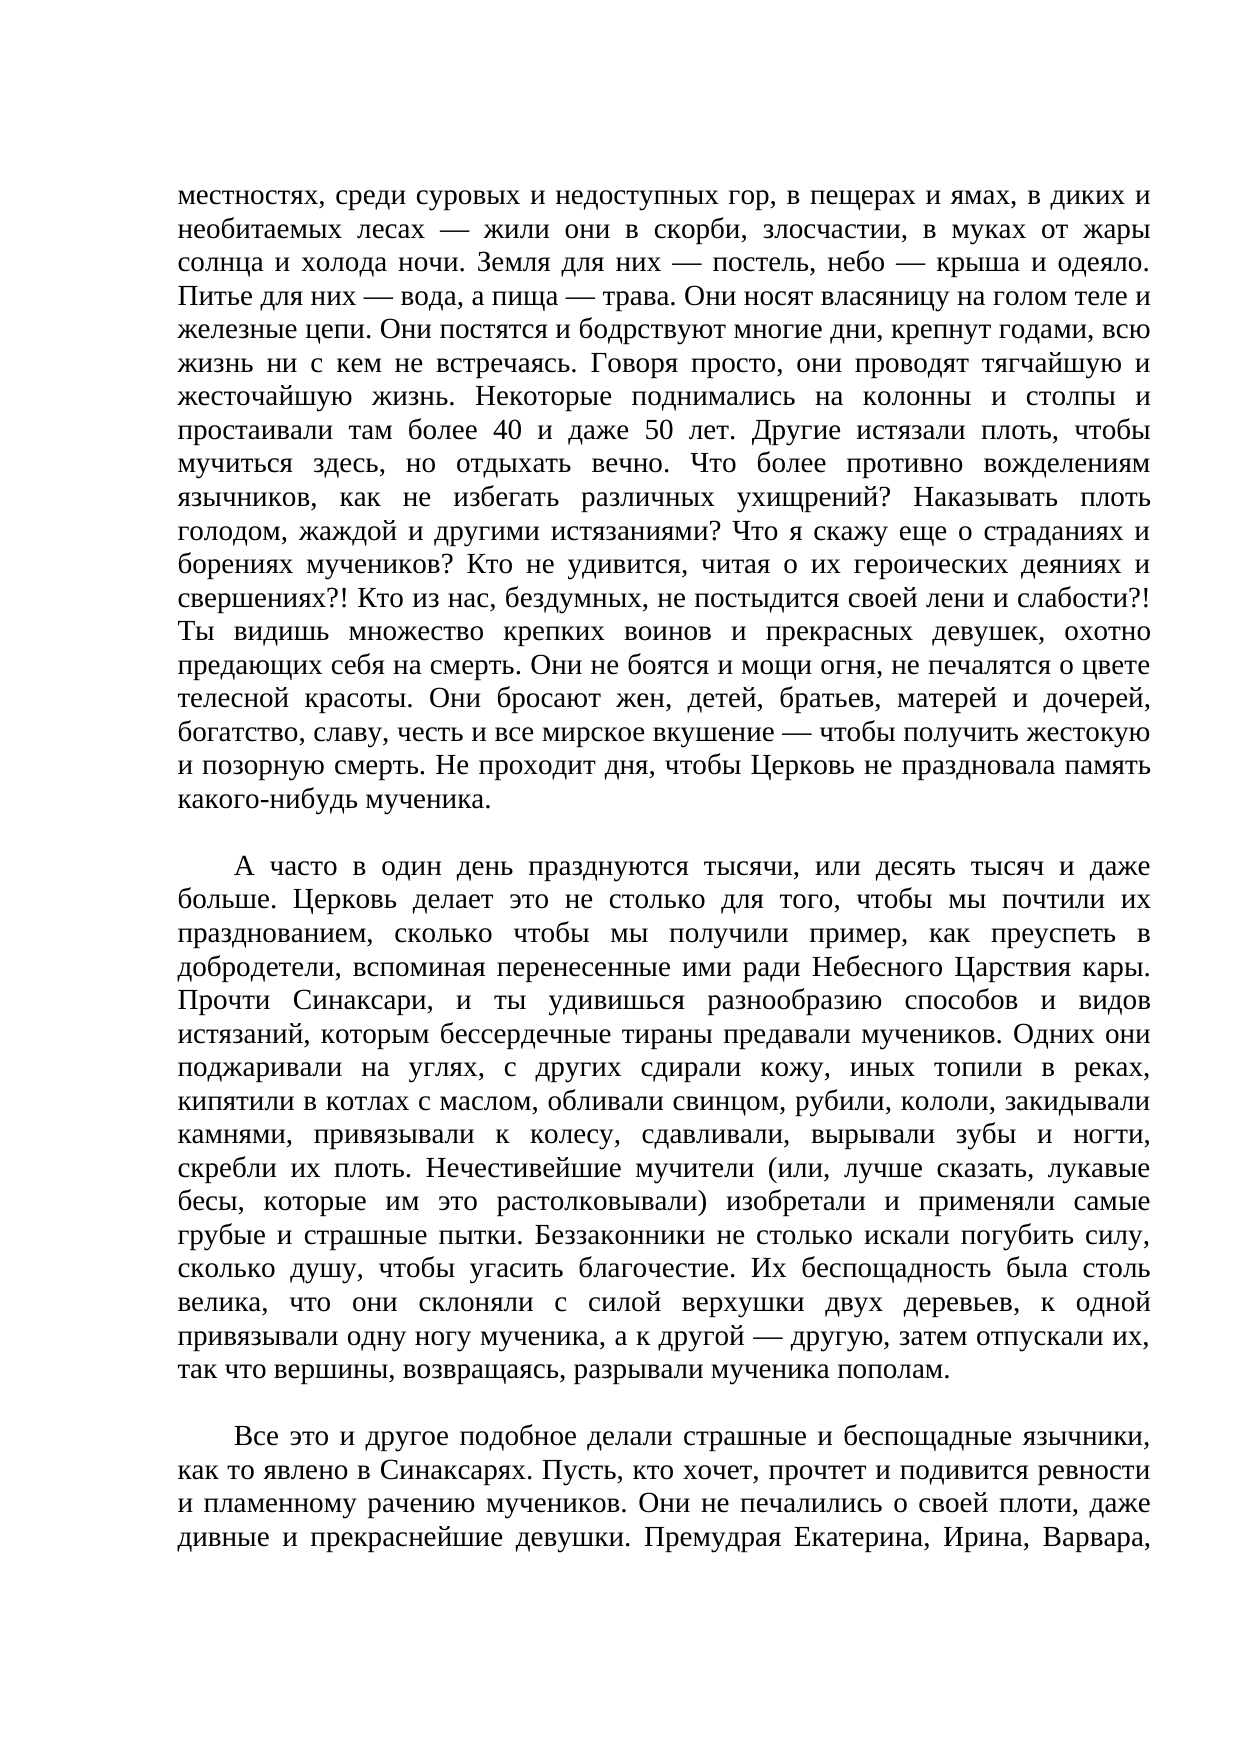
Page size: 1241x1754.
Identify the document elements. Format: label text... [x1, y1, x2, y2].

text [177, 1418, 1152, 1552]
text А часто в один день празднуются тысячи, или десять тысяч и даже больше. Церковь делает это не столько для того, чтобы мы почтили их празднованием, сколько чтобы мы получили пример, как преуспеть в добродетели, вспоминая перенесенные ими ради Небесного Царствия кары. Прочти Синаксари, и ты удивишься разнообразию способов и видов истязаний, которым бессердечные тираны предавали мучеников. Одних они поджаривали на углях, с других сдирали кожу, иных топили в реках, кипятили в котлах с маслом, обливали свинцом, рубили, кололи, закидывали камнями, привязывали к колесу, сдавливали, вырывали зубы и ногти, скребли их плоть. Нечестивейшие мучители (или, лучше сказать, лукавые бесы, которые им это растолковывали) изобретали и применяли самые грубые и страшные пытки. Беззаконники не столько искали погубить силу, сколько душу, чтобы угасить благочестие. Их беспощадность была столь велика, что они склоняли с силой верхушки двух деревьев, к одной привязывали одну ногу мученика, а к другой — другую, затем отпускали их, так что вершины, возвращаясь, разрывали мученика пополам. [177, 848, 1152, 1385]
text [177, 177, 1152, 814]
